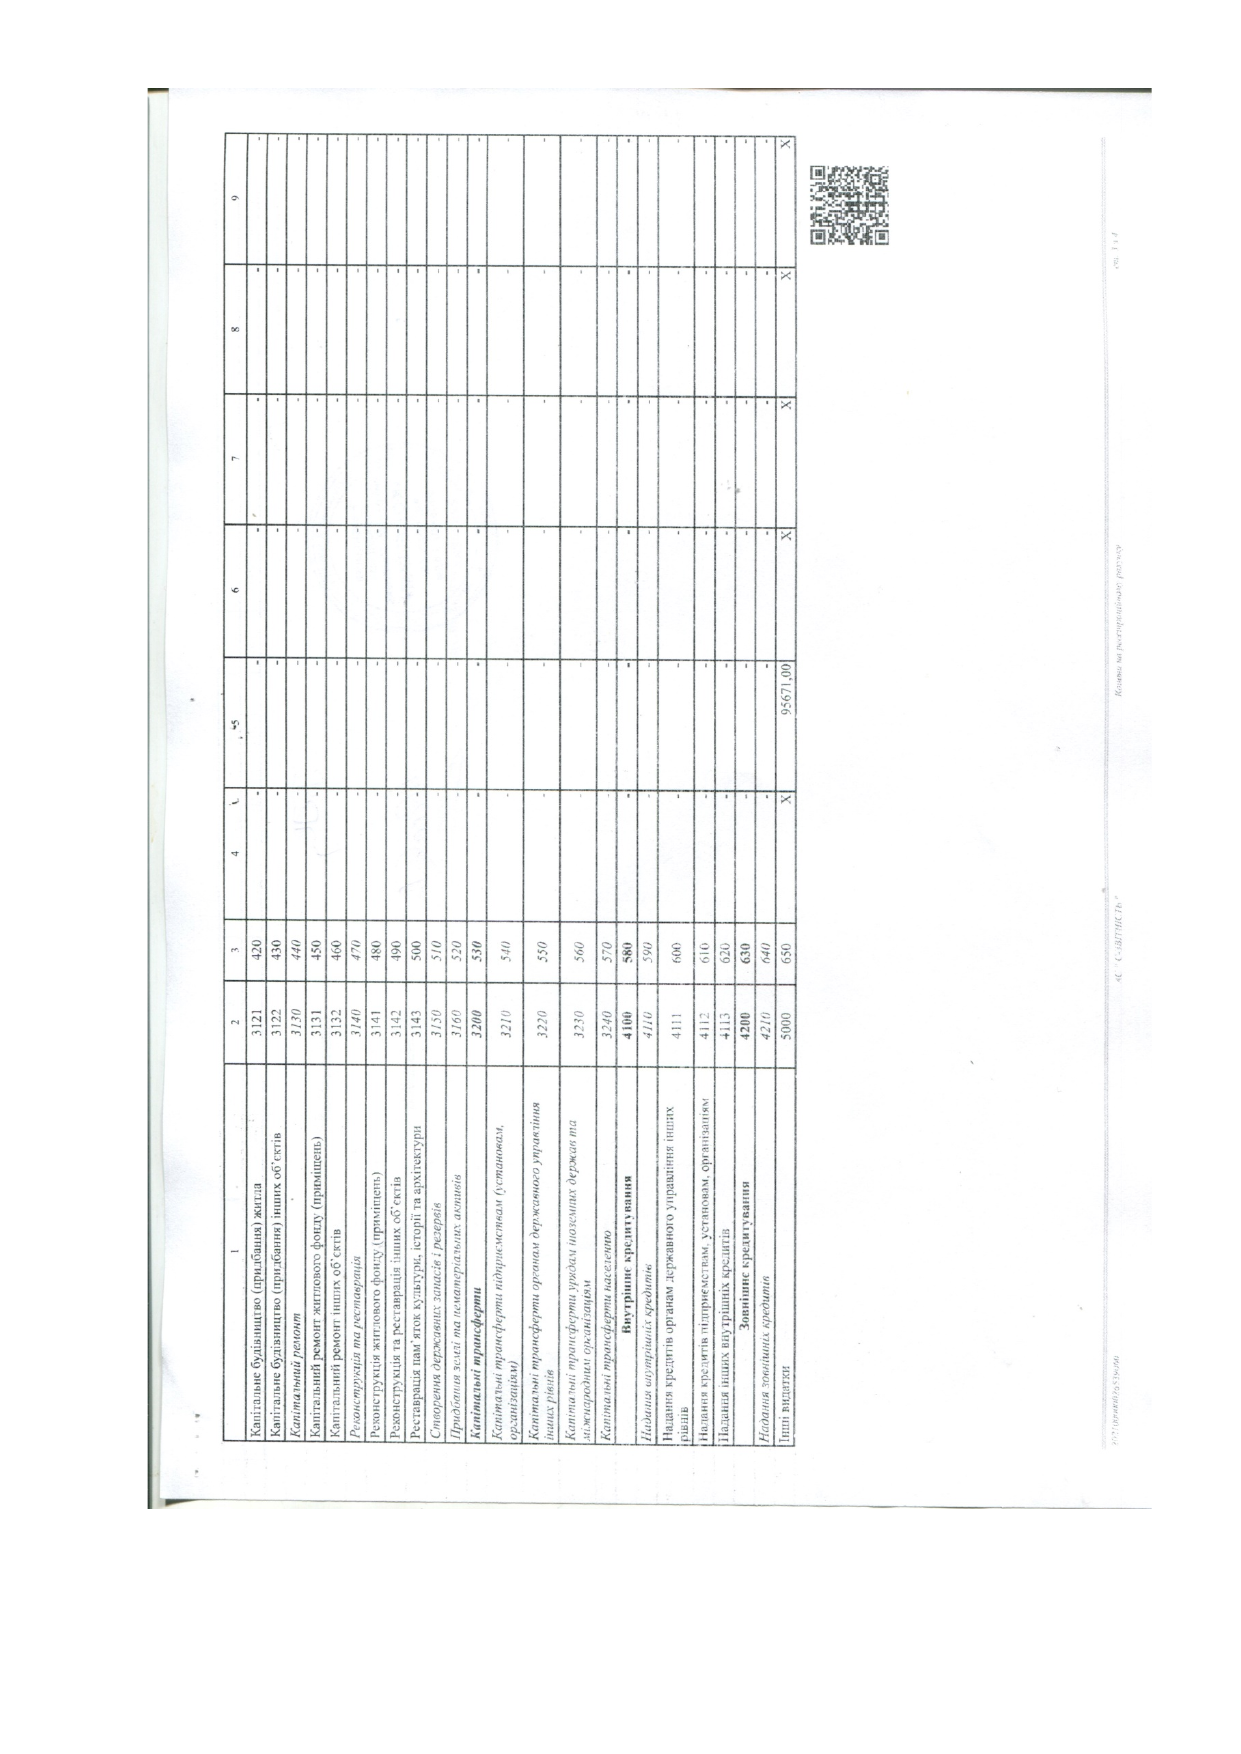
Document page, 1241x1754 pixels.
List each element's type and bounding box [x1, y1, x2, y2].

picture [147, 88, 1152, 1509]
